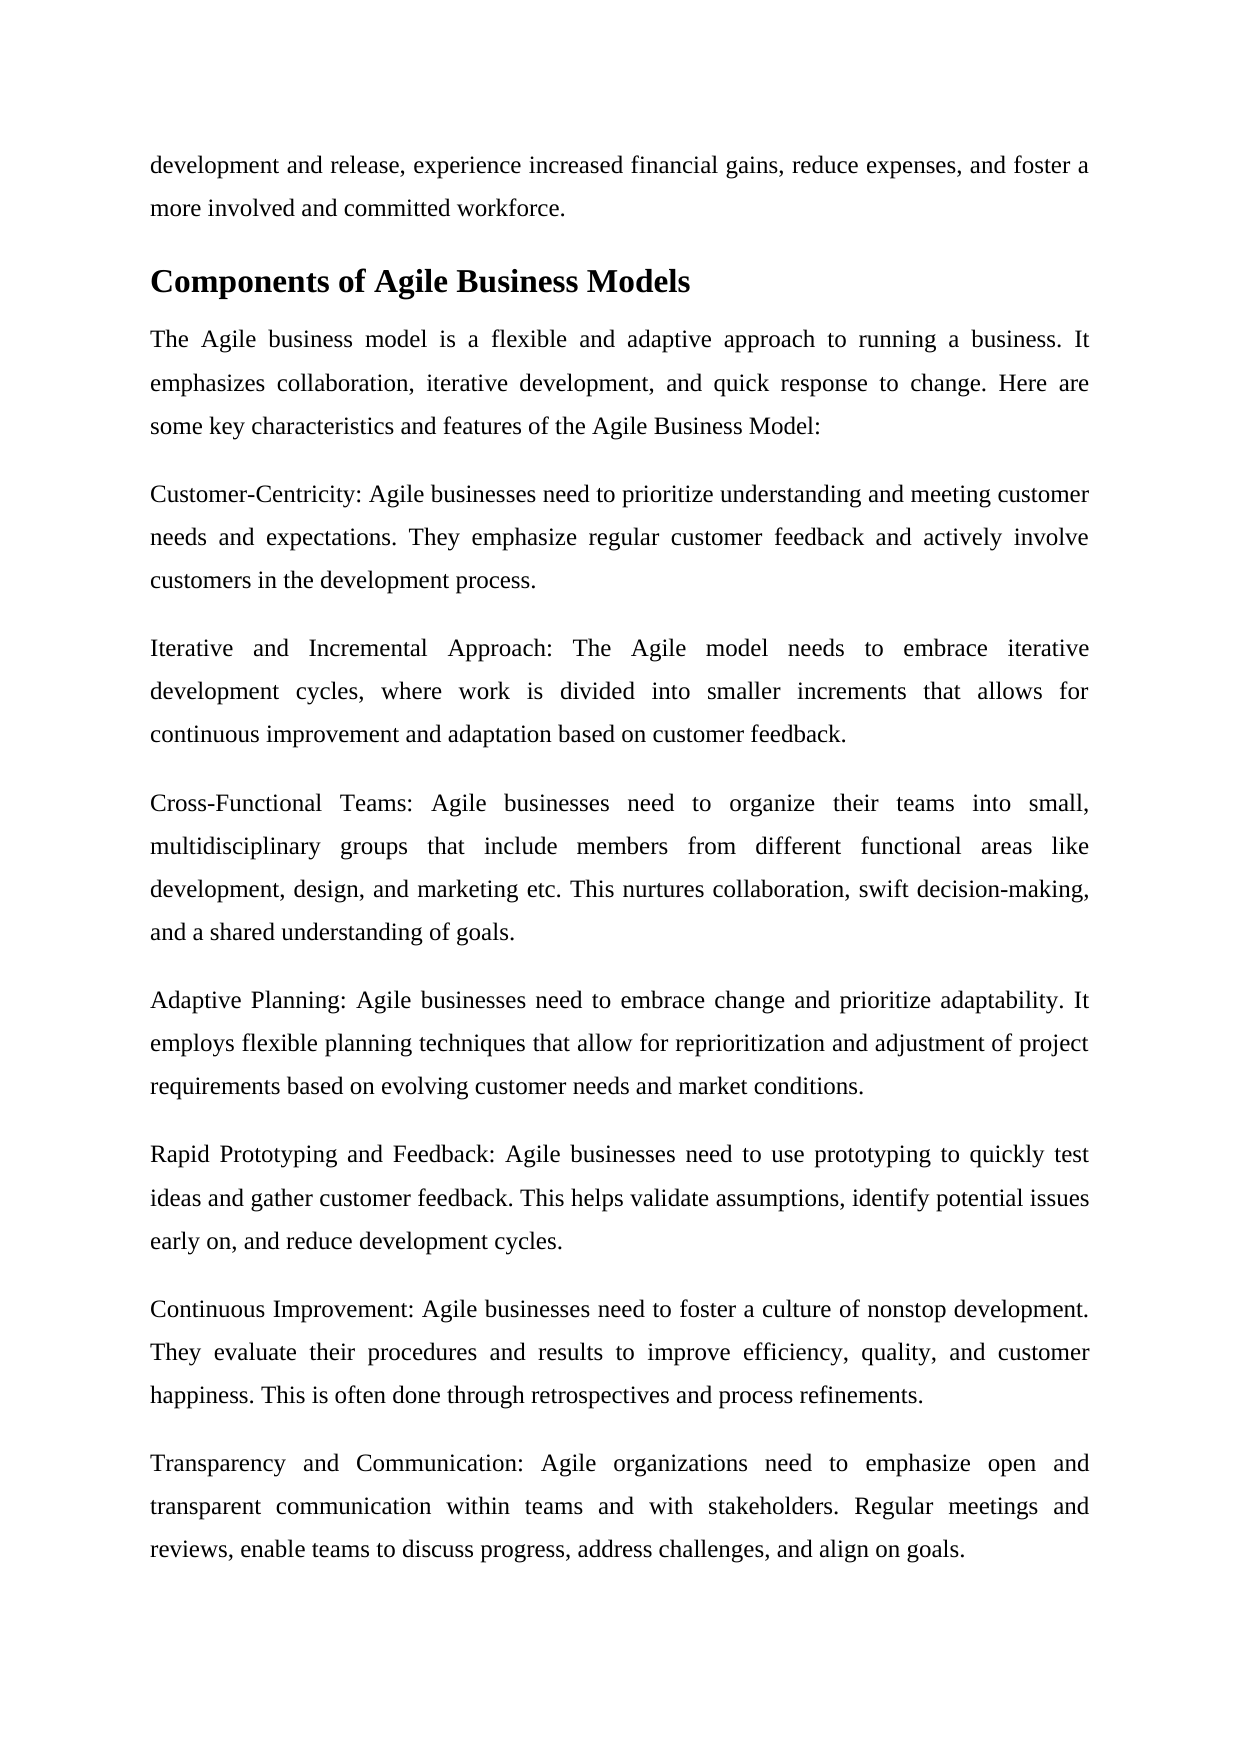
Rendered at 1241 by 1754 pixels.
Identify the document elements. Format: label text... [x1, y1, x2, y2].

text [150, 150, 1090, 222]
text Rapid Prototyping and Feedback: Agile businesses need to use prototyping to quickly test ideas and gather customer feedback. This helps validate assumptions, identify potential issues early on, and reduce development cycles. [150, 1139, 1090, 1254]
text Continuous Improvement: Agile businesses need to foster a culture of nonstop development. They evaluate their procedures and results to improve efficiency, quality, and customer happiness. This is often done through retrospectives and process refinements. [150, 1294, 1090, 1409]
text Adaptive Planning: Agile businesses need to embrace change and prioritize adaptability. It employs flexible planning techniques that allow for reprioritization and adjustment of project requirements based on evolving customer needs and market conditions. [150, 985, 1090, 1100]
text Transparency and Communication: Agile organizations need to emphasize open and transparent communication within teams and with stakeholders. Regular meetings and reviews, enable teams to discuss progress, address challenges, and align on goals. [150, 1448, 1090, 1563]
text Cross-Functional Teams: Agile businesses need to organize their teams into small, multidisciplinary groups that include members from different functional areas like development, design, and marketing etc. This nurtures collaboration, swift decision-making, and a shared understanding of goals. [150, 788, 1090, 946]
text The Agile business model is a flexible and adaptive approach to running a business. It emphasizes collaboration, iterative development, and quick response to change. Here are some key characteristics and features of the Agile Business Model: [150, 324, 1090, 439]
text Iterative and Incremental Approach: The Agile model needs to embrace iterative development cycles, where work is divided into smaller increments that allows for continuous improvement and adaptation based on customer feedback. [150, 633, 1090, 748]
text Customer-Centricity: Agile businesses need to prioritize understanding and meeting customer needs and expectations. They emphasize regular customer feedback and actively involve customers in the development process. [150, 479, 1090, 594]
text Components of Agile Business Models [150, 261, 1090, 299]
